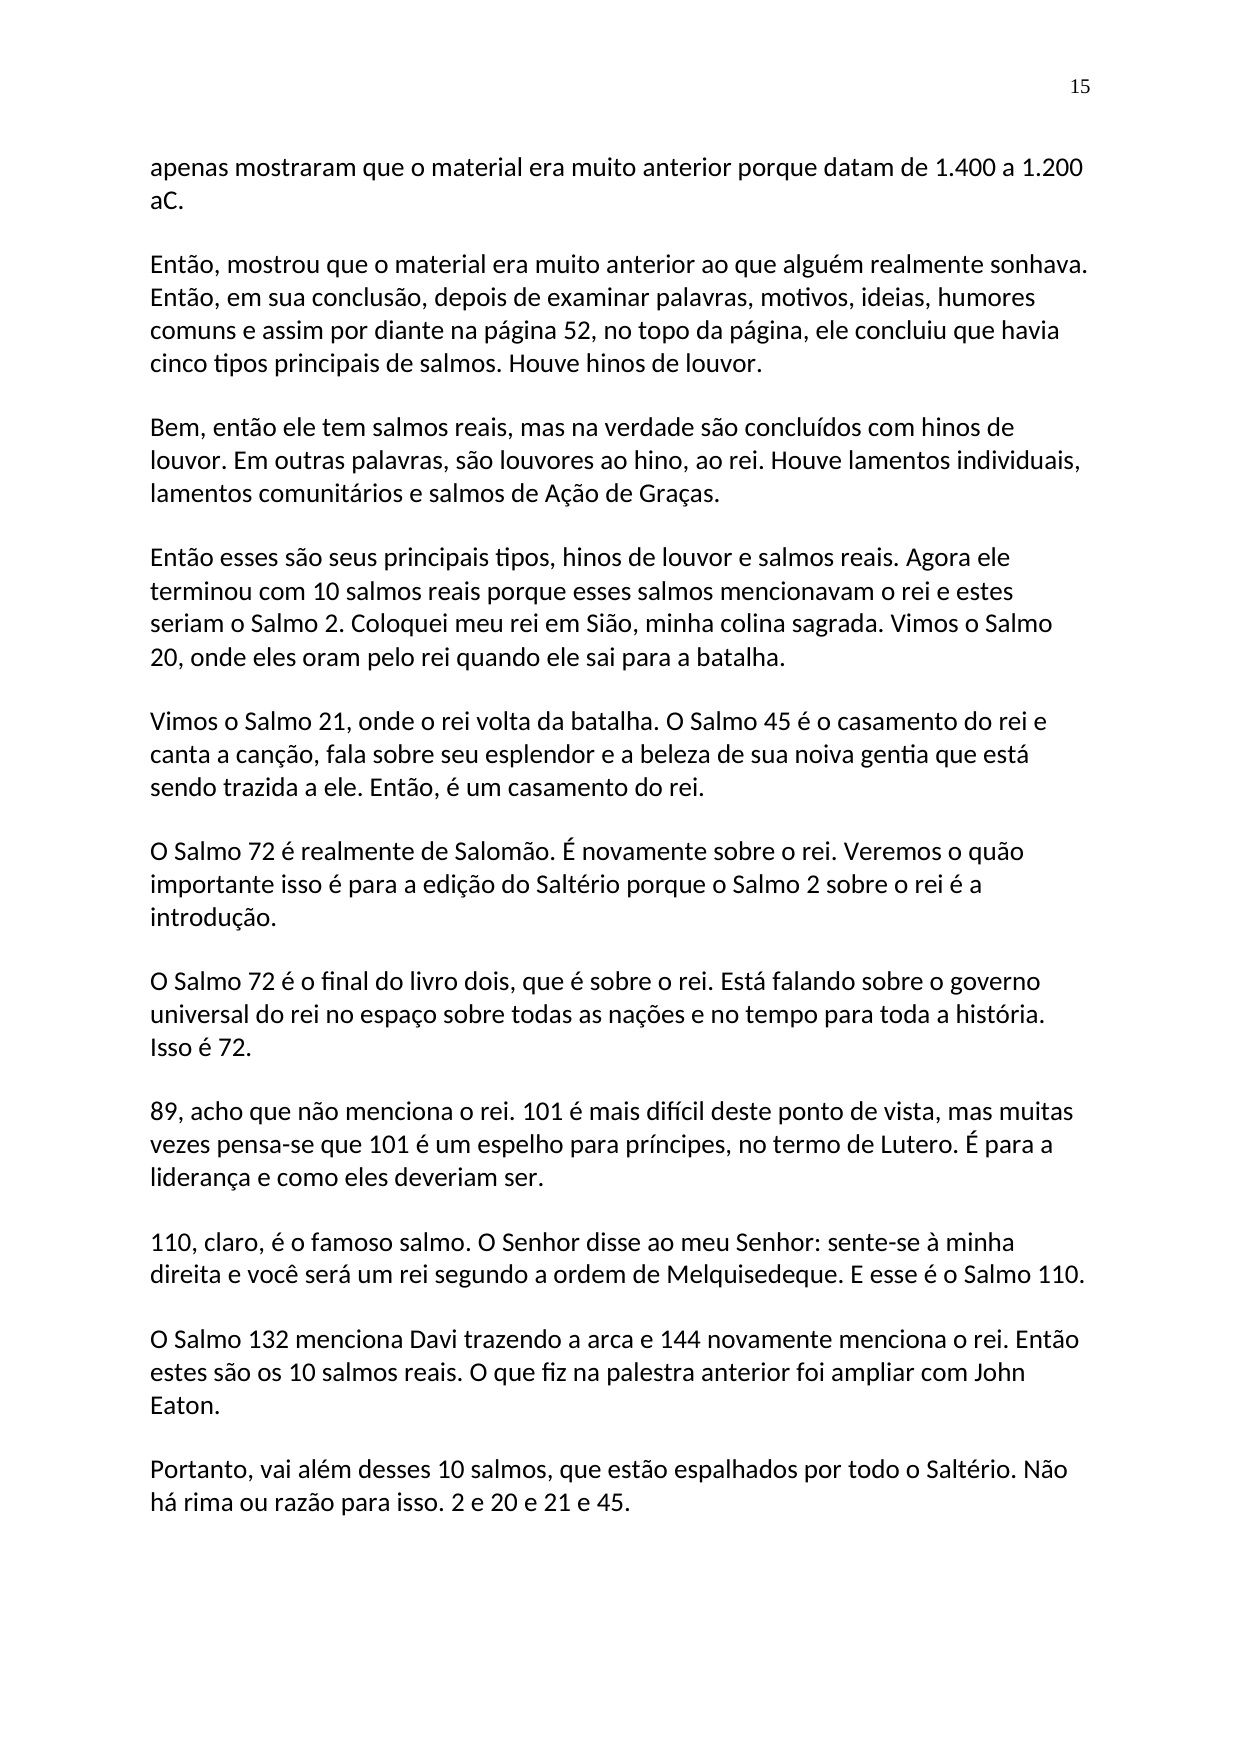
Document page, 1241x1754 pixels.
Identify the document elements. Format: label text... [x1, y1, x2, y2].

text O Salmo 72 é realmente de Salomão. É novamente sobre o rei. Veremos o quão importante isso é para a edição do Saltério porque o Salmo 2 sobre o rei é a introdução. [150, 834, 1090, 933]
text O Salmo 132 menciona Davi trazendo a arca e 144 novamente menciona o rei. Então estes são os 10 salmos reais. O que fiz na palestra anterior foi ampliar com John Eaton. [150, 1322, 1090, 1421]
text 110, claro, é o famoso salmo. O Senhor disse ao meu Senhor: sente-se à minha direita e você será um rei segundo a ordem de Melquisedeque. E esse é o Salmo 110. [150, 1225, 1090, 1291]
text Vimos o Salmo 21, onde o rei volta da batalha. O Salmo 45 é o casamento do rei e canta a canção, fala sobre seu esplendor e a beleza de sua noiva gentia que está sendo trazida a ele. Então, é um casamento do rei. [150, 704, 1090, 803]
text Portanto, vai além desses 10 salmos, que estão espalhados por todo o Saltério. Não há rima ou razão para isso. 2 e 20 e 21 e 45. [150, 1452, 1090, 1518]
text O Salmo 72 é o final do livro dois, que é sobre o rei. Está falando sobre o governo universal do rei no espaço sobre todas as nações e no tempo para toda a história. Isso é 72. [150, 964, 1090, 1063]
text Então esses são seus principais tipos, hinos de louvor e salmos reais. Agora ele terminou com 10 salmos reais porque esses salmos mencionavam o rei e estes seriam o Salmo 2. Coloquei meu rei em Sião, minha colina sagrada. Vimos o Salmo 20, onde eles oram pelo rei quando ele sai para a batalha. [150, 541, 1090, 673]
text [150, 150, 1090, 216]
text Então, mostrou que o material era muito anterior ao que alguém realmente sonhava. Então, em sua conclusão, depois de examinar palavras, motivos, ideias, humores comuns e assim por diante na página 52, no topo da página, ele concluiu que havia cinco tipos principais de salmos. Houve hinos de louvor. [150, 247, 1090, 379]
text Bem, então ele tem salmos reais, mas na verdade são concluídos com hinos de louvor. Em outras palavras, são louvores ao hino, ao rei. Houve lamentos individuais, lamentos comunitários e salmos de Ação de Graças. [150, 410, 1090, 509]
text 89, acho que não menciona o rei. 101 é mais difícil deste ponto de vista, mas muitas vezes pensa-se que 101 é um espelho para príncipes, no termo de Lutero. É para a liderança e como eles deveriam ser. [150, 1094, 1090, 1193]
